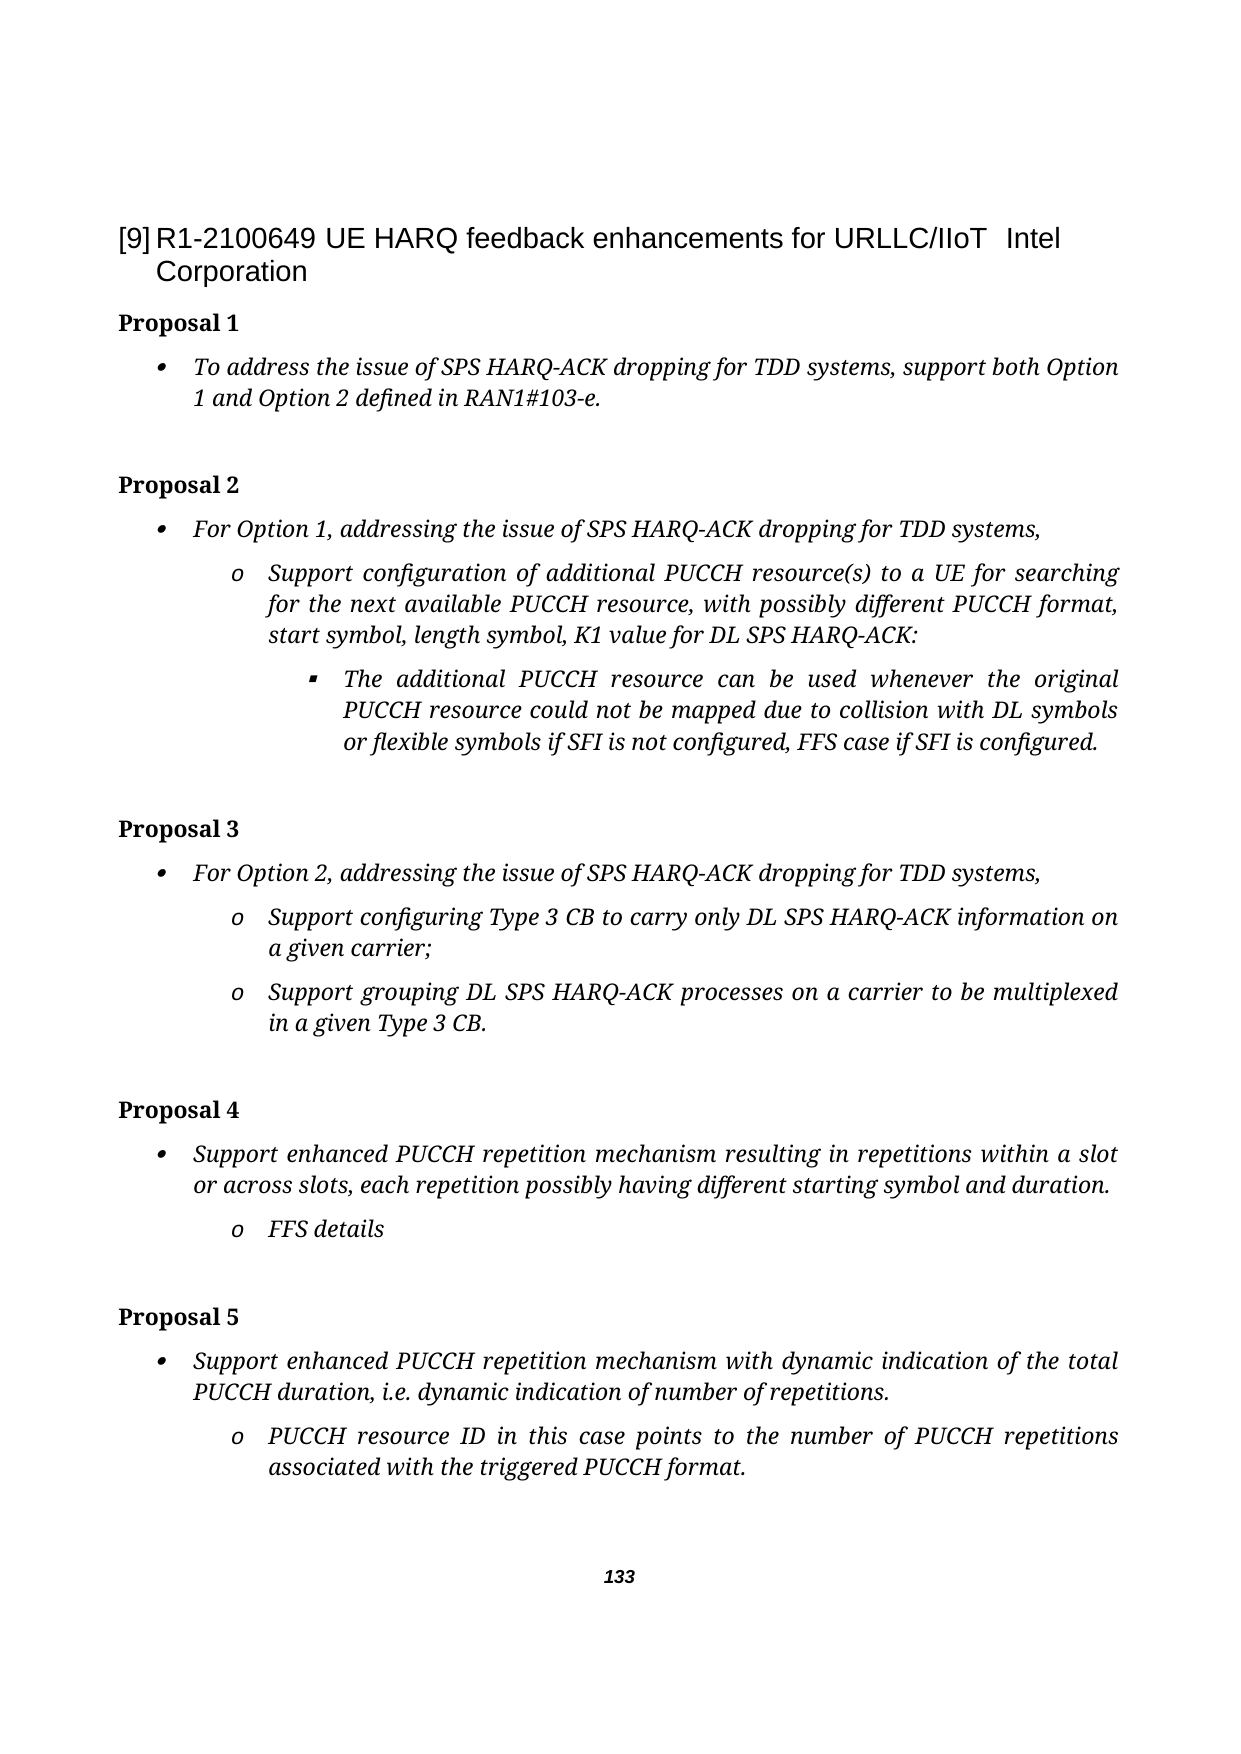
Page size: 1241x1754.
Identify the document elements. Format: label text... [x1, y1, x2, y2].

text Proposal 2 [118, 469, 1122, 500]
list Support enhanced PUCCH repetition mechanism resulting in repetitions within a slot or across slots, each repetition possibly having different starting symbol and duration. [156, 1138, 1122, 1201]
list The additional PUCCH resource can be used whenever the original PUCCH resource could not be mapped due to collision with DL symbols or flexible symbols if SFI is not configured, FFS case if SFI is configured. [306, 663, 1122, 757]
text Proposal 4 [118, 1094, 1122, 1126]
list Support enhanced PUCCH repetition mechanism with dynamic indication of the total PUCCH duration, i.e. dynamic indication of number of repetitions. [156, 1344, 1122, 1407]
text Proposal 5 [118, 1301, 1122, 1332]
list Support configuration of additional PUCCH resource(s) to a UE for searching for the next available PUCCH resource, with possibly different PUCCH format, start symbol, length symbol, K1 value for DL SPS HARQ-ACK: [231, 557, 1122, 651]
text Proposal 1 [118, 307, 1122, 338]
subtitle R1-2100649 UE HARQ feedback enhancements for URLLC/IIoT Intel Corporation [118, 221, 1122, 288]
list PUCCH resource ID in this case points to the number of PUCCH repetitions associated with the triggered PUCCH format. [231, 1419, 1122, 1482]
list FFS details [231, 1213, 1122, 1244]
list To address the issue of SPS HARQ-ACK dropping for TDD systems, support both Option 1 and Option 2 defined in RAN1#103-e. [156, 350, 1122, 413]
text Proposal 3 [118, 813, 1122, 844]
list Support configuring Type 3 CB to carry only DL SPS HARQ-ACK information on a given carrier; [231, 901, 1122, 963]
list For Option 1, addressing the issue of SPS HARQ-ACK dropping for TDD systems, [156, 513, 1122, 544]
list Support grouping DL SPS HARQ-ACK processes on a carrier to be multiplexed in a given Type 3 CB. [231, 976, 1122, 1038]
list For Option 2, addressing the issue of SPS HARQ-ACK dropping for TDD systems, [156, 857, 1122, 888]
